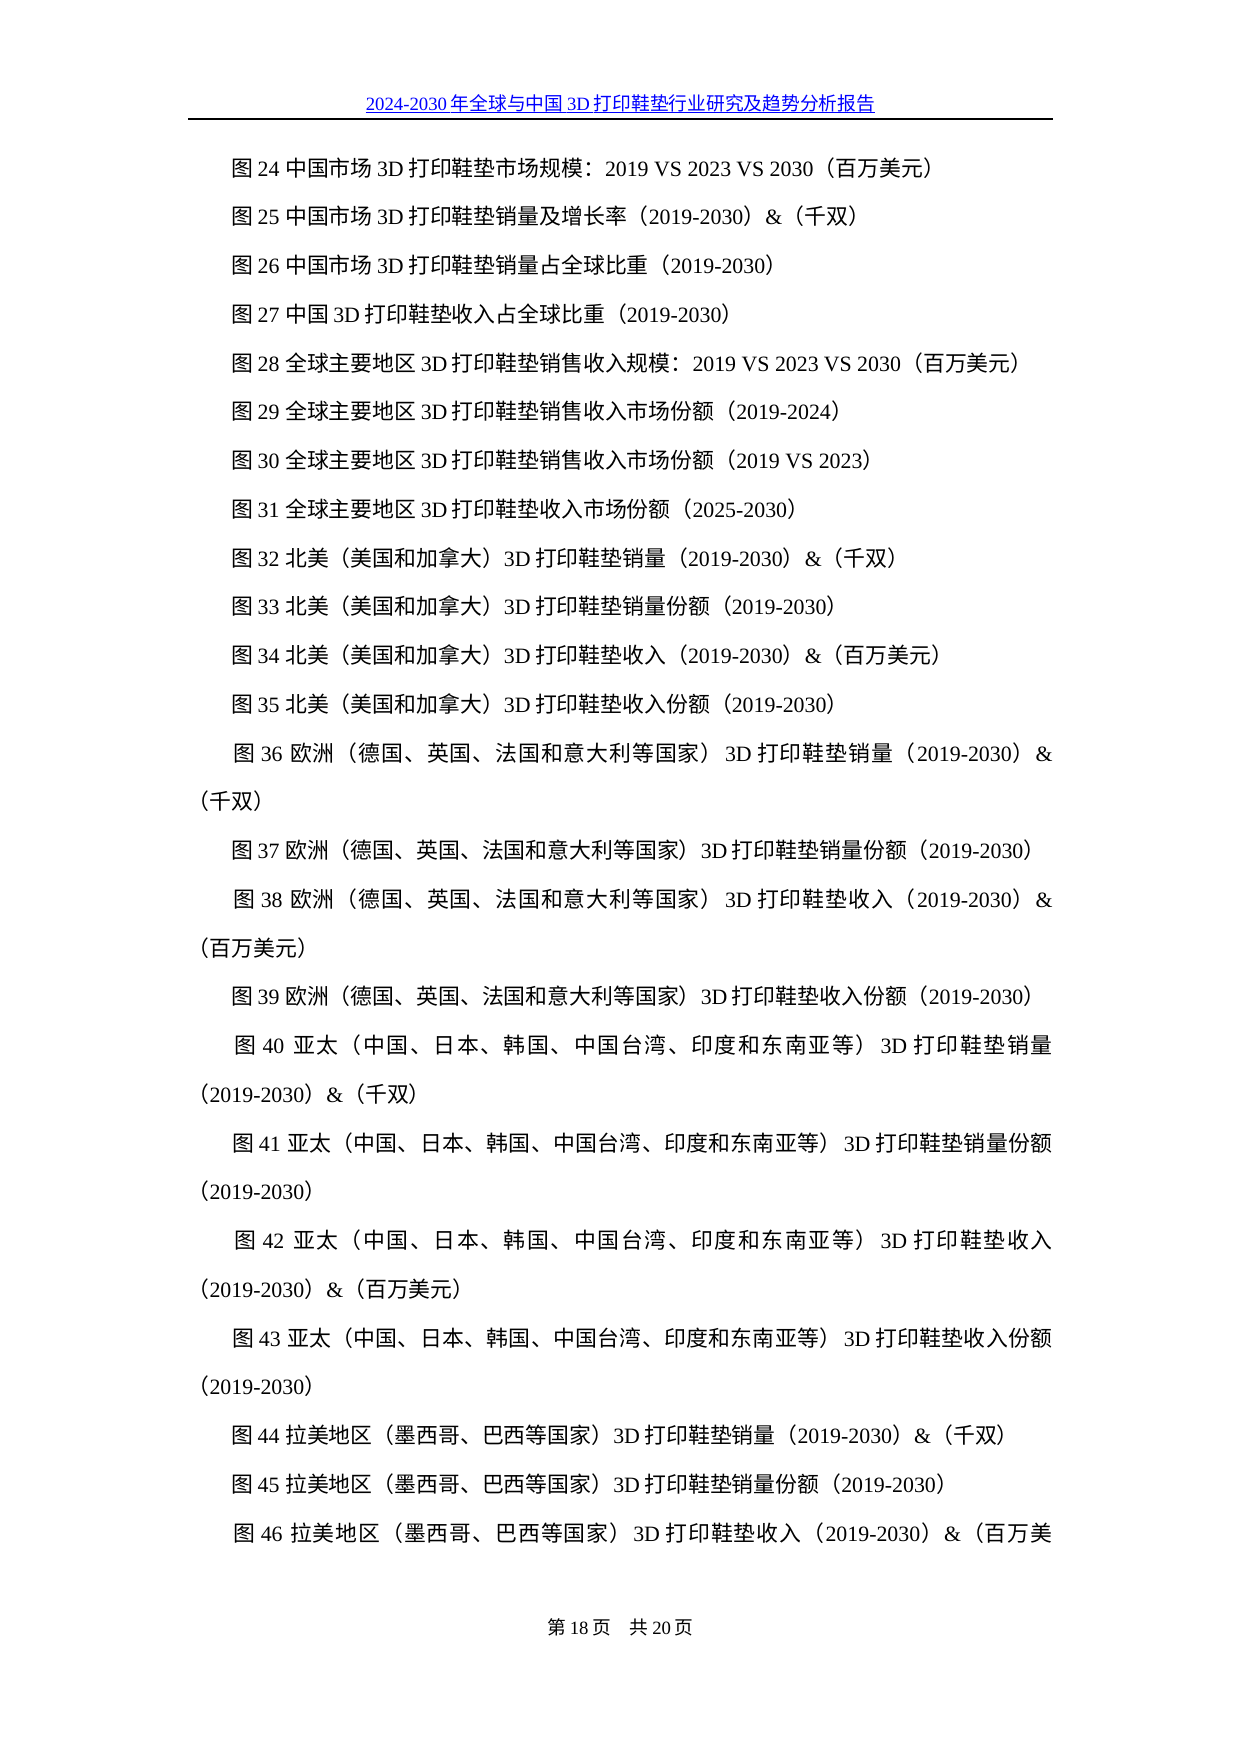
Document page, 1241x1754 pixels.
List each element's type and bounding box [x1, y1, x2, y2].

text [187, 150, 1053, 1548]
